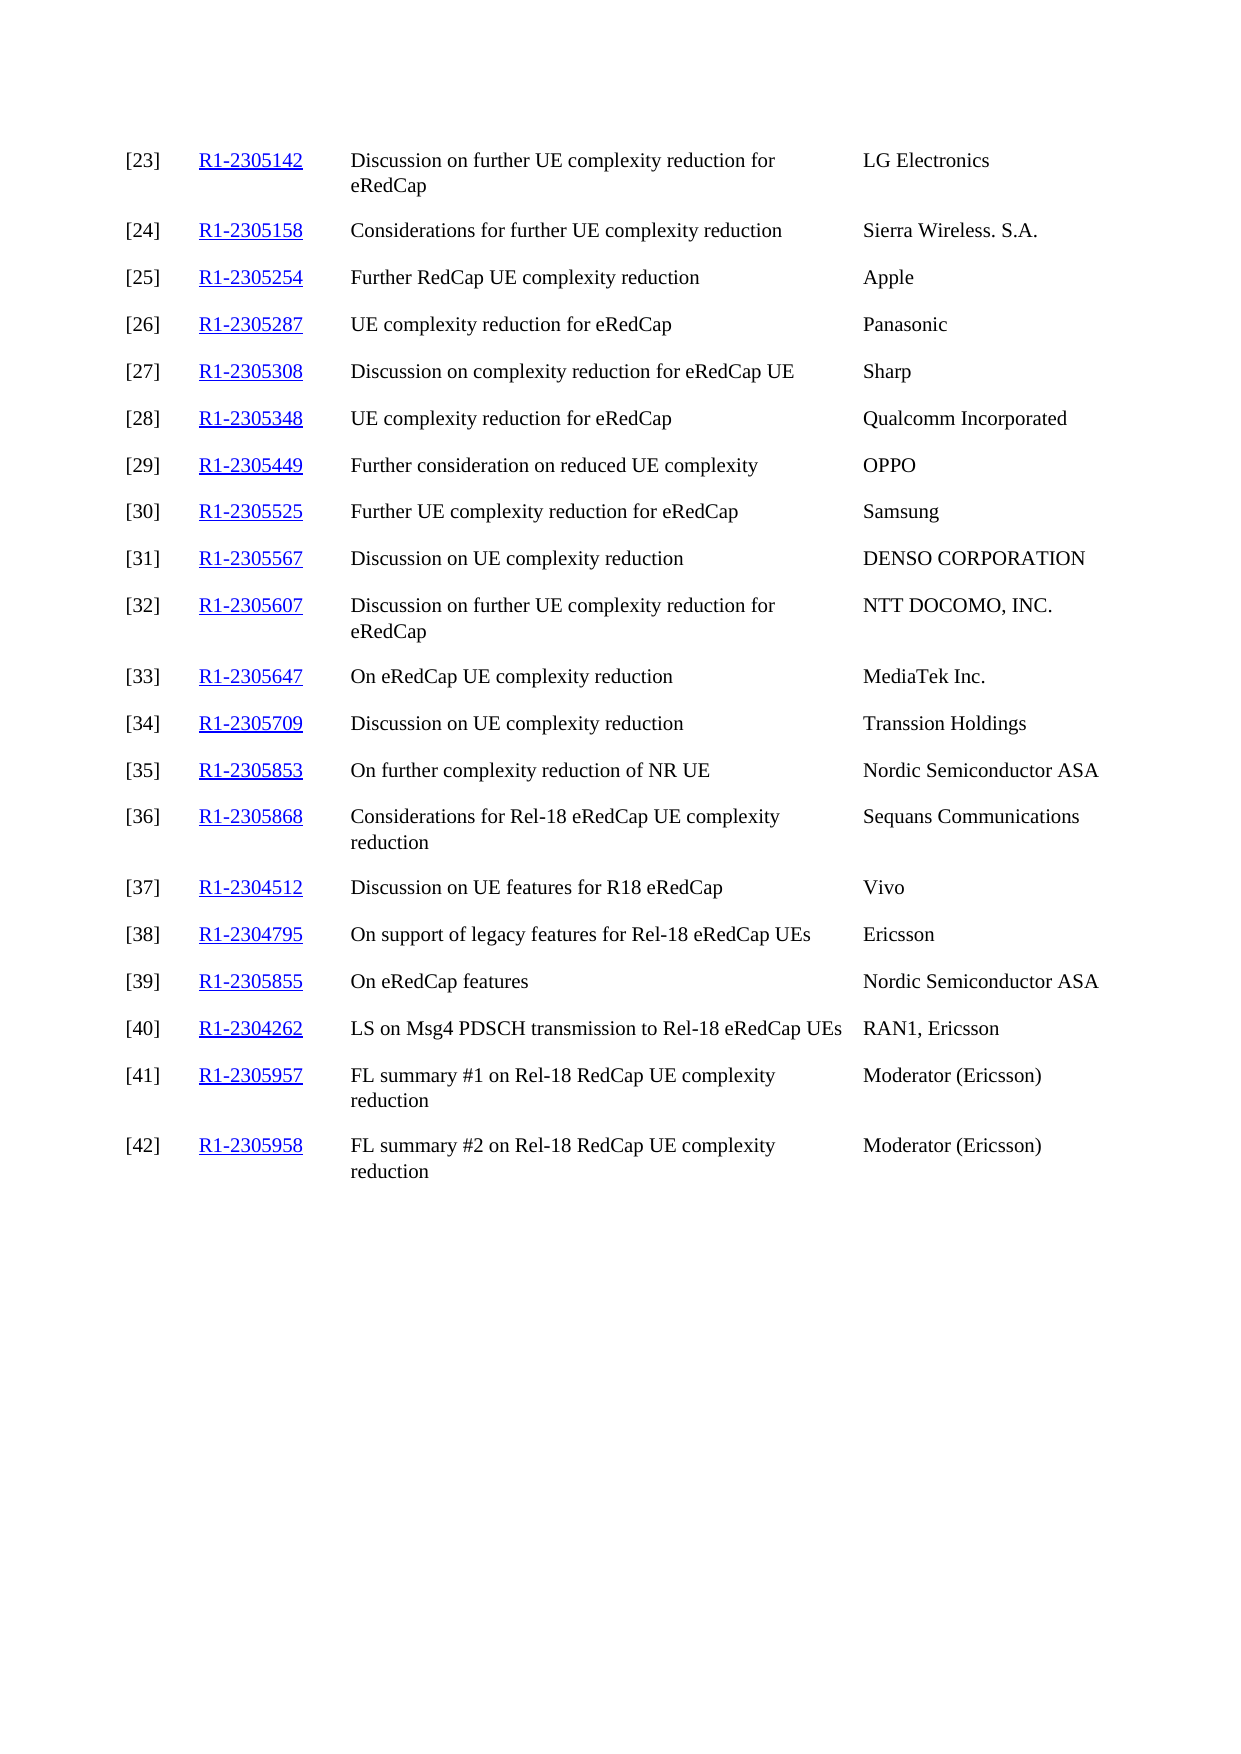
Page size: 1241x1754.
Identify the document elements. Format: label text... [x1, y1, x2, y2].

table_cell R1-2305868 [191, 804, 343, 875]
table_cell Sharp [856, 359, 1121, 406]
table_cell [27] [118, 359, 191, 406]
table_cell [23] [118, 148, 191, 218]
table_cell Discussion on further UE complexity reduction for eRedCap [343, 148, 856, 218]
table_cell Samsung [856, 499, 1121, 546]
table_cell R1-2305607 [191, 593, 343, 664]
table_cell R1-2304262 [191, 1016, 343, 1062]
table_cell [32] [118, 593, 191, 664]
table_cell R1-2305308 [191, 359, 343, 406]
table_cell LG Electronics [856, 148, 1121, 218]
table_cell FL summary #1 on Rel-18 RedCap UE complexity reduction [343, 1063, 856, 1133]
table_cell Discussion on complexity reduction for eRedCap UE [343, 359, 856, 406]
table_cell On support of legacy features for Rel-18 eRedCap UEs [343, 922, 856, 969]
table_cell Apple [856, 265, 1121, 312]
table_cell R1-2305855 [191, 969, 343, 1016]
table_cell R1-2305525 [191, 499, 343, 546]
table_cell R1-2305158 [191, 218, 343, 265]
table_cell UE complexity reduction for eRedCap [343, 406, 856, 452]
table_cell [33] [118, 664, 191, 711]
table_cell R1-2305647 [191, 664, 343, 711]
table_cell [37] [118, 875, 191, 922]
table_cell [38] [118, 922, 191, 969]
table_cell Considerations for further UE complexity reduction [343, 218, 856, 265]
table_cell Discussion on further UE complexity reduction for eRedCap [343, 593, 856, 664]
table_cell [26] [118, 312, 191, 359]
table_cell FL summary #2 on Rel-18 RedCap UE complexity reduction [343, 1133, 856, 1204]
table_cell [25] [118, 265, 191, 312]
table_cell [30] [118, 499, 191, 546]
table_cell Sequans Communications [856, 804, 1121, 875]
table_cell LS on Msg4 PDSCH transmission to Rel-18 eRedCap UEs [343, 1016, 856, 1062]
table_cell On eRedCap UE complexity reduction [343, 664, 856, 711]
table_cell R1-2305567 [191, 546, 343, 593]
table_cell Discussion on UE complexity reduction [343, 546, 856, 593]
table_cell R1-2305957 [191, 1063, 343, 1133]
table_cell Nordic Semiconductor ASA [856, 758, 1121, 804]
table_cell R1-2305348 [191, 406, 343, 452]
table_cell R1-2305853 [191, 758, 343, 804]
table_cell Discussion on UE features for R18 eRedCap [343, 875, 856, 922]
table_cell [24] [118, 218, 191, 265]
table_cell [41] [118, 1063, 191, 1133]
table_cell On further complexity reduction of NR UE [343, 758, 856, 804]
table_cell UE complexity reduction for eRedCap [343, 312, 856, 359]
table_cell MediaTek Inc. [856, 664, 1121, 711]
table_cell Sierra Wireless. S.A. [856, 218, 1121, 265]
table_cell R1-2305449 [191, 453, 343, 499]
table_cell R1-2305709 [191, 711, 343, 757]
table_cell [39] [118, 969, 191, 1016]
table_cell Further UE complexity reduction for eRedCap [343, 499, 856, 546]
table_cell Discussion on UE complexity reduction [343, 711, 856, 757]
table_cell Considerations for Rel-18 eRedCap UE complexity reduction [343, 804, 856, 875]
table_cell On eRedCap features [343, 969, 856, 1016]
table_cell Vivo [856, 875, 1121, 922]
table_cell [36] [118, 804, 191, 875]
table_cell Nordic Semiconductor ASA [856, 969, 1121, 1016]
table_cell [28] [118, 406, 191, 452]
table_cell [29] [118, 453, 191, 499]
table_cell Ericsson [856, 922, 1121, 969]
table_cell [31] [118, 546, 191, 593]
table_cell DENSO CORPORATION [856, 546, 1121, 593]
table_cell Moderator (Ericsson) [856, 1063, 1121, 1133]
table_cell R1-2305254 [191, 265, 343, 312]
table_cell [35] [118, 758, 191, 804]
table_cell Panasonic [856, 312, 1121, 359]
table_cell Moderator (Ericsson) [856, 1133, 1121, 1204]
table_cell [40] [118, 1016, 191, 1062]
table_cell R1-2304512 [191, 875, 343, 922]
table_cell R1-2305142 [191, 148, 343, 218]
table_cell Transsion Holdings [856, 711, 1121, 757]
table_cell R1-2305958 [191, 1133, 343, 1204]
table_cell OPPO [856, 453, 1121, 499]
table_cell NTT DOCOMO, INC. [856, 593, 1121, 664]
table_cell Further RedCap UE complexity reduction [343, 265, 856, 312]
table_cell RAN1, Ericsson [856, 1016, 1121, 1062]
table_cell R1-2305287 [191, 312, 343, 359]
table_cell [42] [118, 1133, 191, 1204]
table_cell Further consideration on reduced UE complexity [343, 453, 856, 499]
table_cell Qualcomm Incorporated [856, 406, 1121, 452]
table_cell R1-2304795 [191, 922, 343, 969]
table_cell [34] [118, 711, 191, 757]
